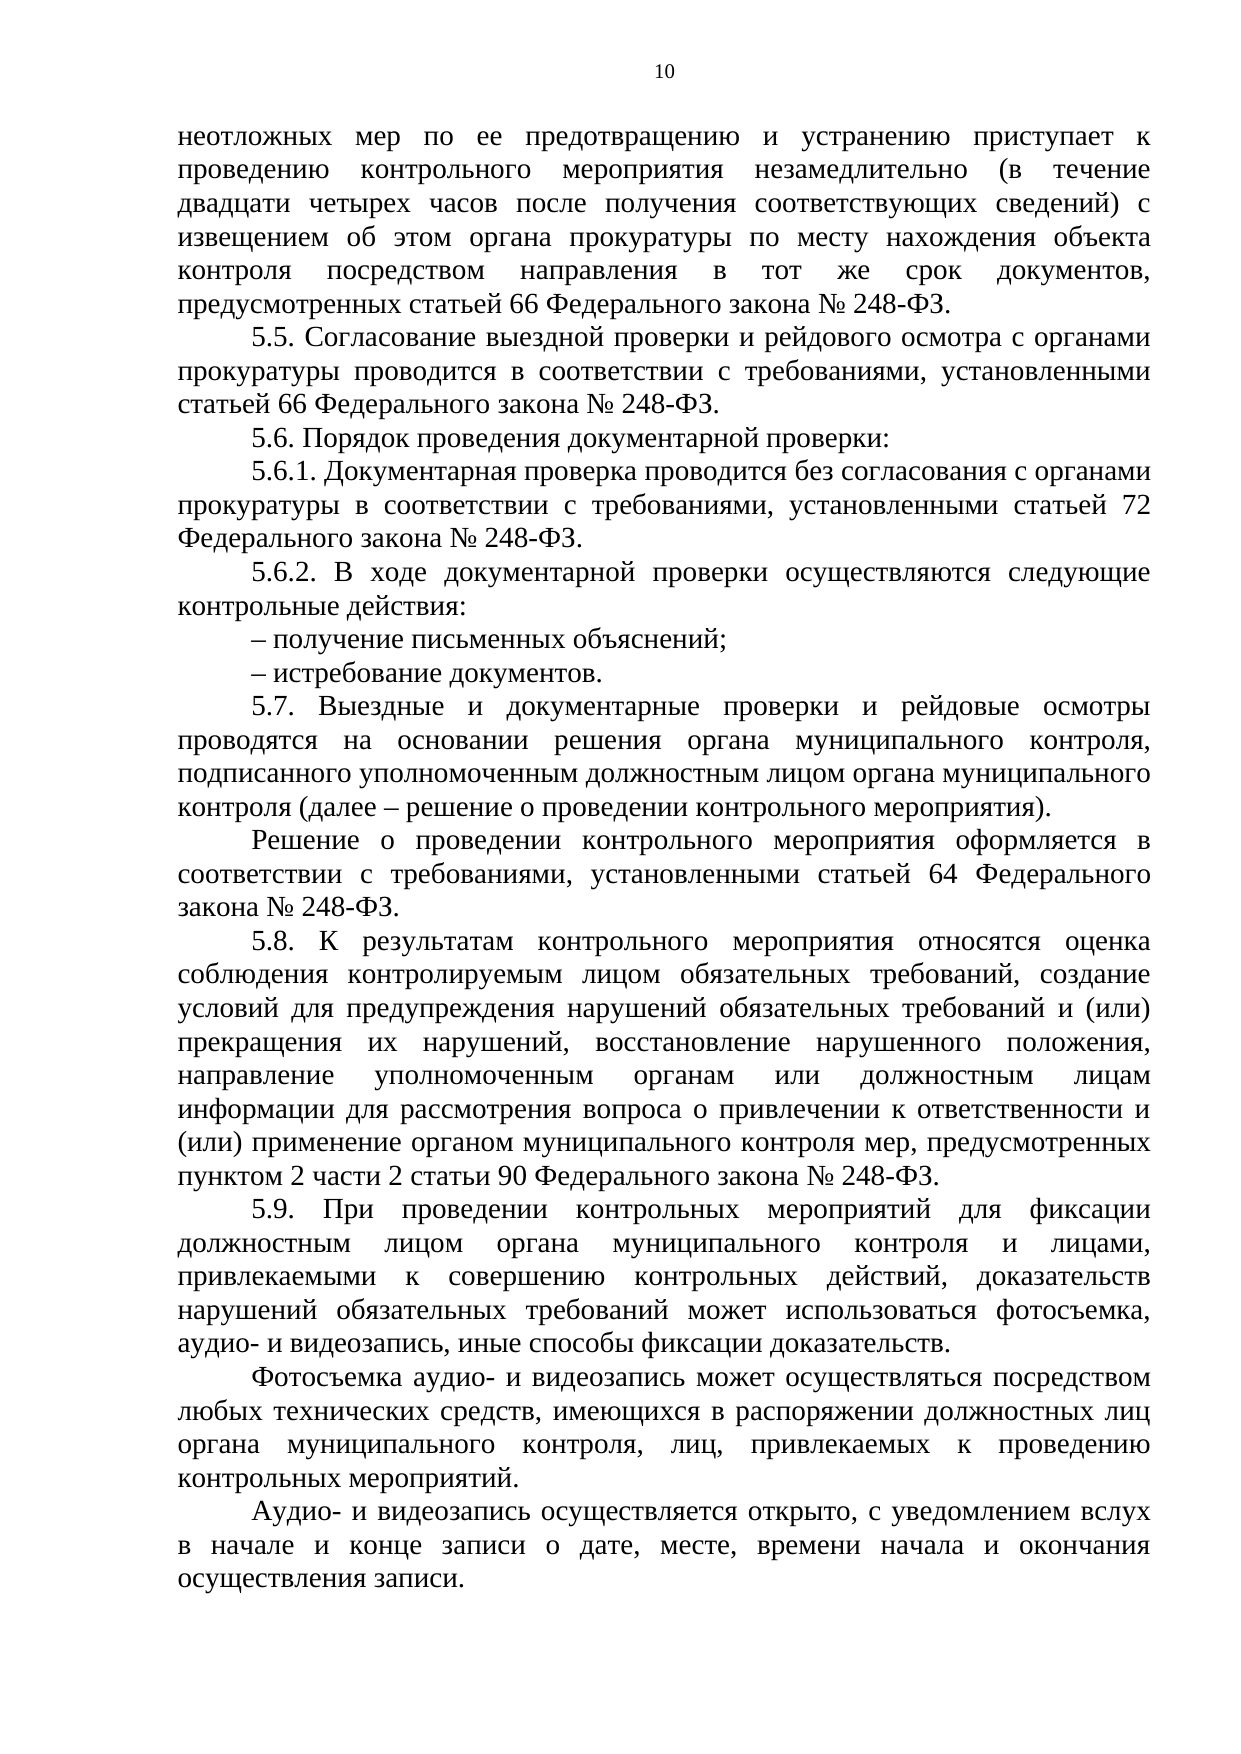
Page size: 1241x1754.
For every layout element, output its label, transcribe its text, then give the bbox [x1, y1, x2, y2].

text Аудио- и видеозапись осуществляется открыто, с уведомлением вслух в начале и конце записи о дате, месте, времени начала и окончания осуществления записи. [177, 1493, 1152, 1594]
text 5.6.2. В ходе документарной проверки осуществляются следующие контрольные действия: [177, 554, 1152, 621]
text 5.6. Порядок проведения документарной проверки: [177, 420, 1152, 453]
text 5.5. Согласование выездной проверки и рейдового осмотра с органами прокуратуры проводится в соответствии с требованиями, установленными статьей 66 Федерального закона № 248-ФЗ. [177, 319, 1152, 420]
text – получение письменных объяснений; [177, 621, 1152, 655]
text 5.6.1. Документарная проверка проводится без согласования с органами прокуратуры в соответствии с требованиями, установленными статьей 72 Федерального закона № 248-ФЗ. [177, 453, 1152, 554]
text 5.7. Выездные и документарные проверки и рейдовые осмотры проводятся на основании решения органа муниципального контроля, подписанного уполномоченным должностным лицом органа муниципального контроля (далее – решение о проведении контрольного мероприятия). [177, 688, 1152, 822]
text 5.9. При проведении контрольных мероприятий для фиксации должностным лицом органа муниципального контроля и лицами, привлекаемыми к совершению контрольных действий, доказательств нарушений обязательных требований может использоваться фотосъемка, аудио- и видеозапись, иные способы фиксации доказательств. [177, 1191, 1152, 1359]
text – истребование документов. [177, 655, 1152, 688]
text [177, 118, 1152, 319]
text Фотосъемка аудио- и видеозапись может осуществляться посредством любых технических средств, имеющихся в распоряжении должностных лиц органа муниципального контроля, лиц, привлекаемых к проведению контрольных мероприятий. [177, 1359, 1152, 1493]
text 5.8. К результатам контрольного мероприятия относятся оценка соблюдения контролируемым лицом обязательных требований, создание условий для предупреждения нарушений обязательных требований и (или) прекращения их нарушений, восстановление нарушенного положения, направление уполномоченным органам или должностным лицам информации для рассмотрения вопроса о привлечении к ответственности и (или) применение органом муниципального контроля мер, предусмотренных пунктом 2 части 2 статьи 90 Федерального закона № 248-ФЗ. [177, 923, 1152, 1191]
text Решение о проведении контрольного мероприятия оформляется в соответствии с требованиями, установленными статьей 64 Федерального закона № 248-ФЗ. [177, 822, 1152, 923]
